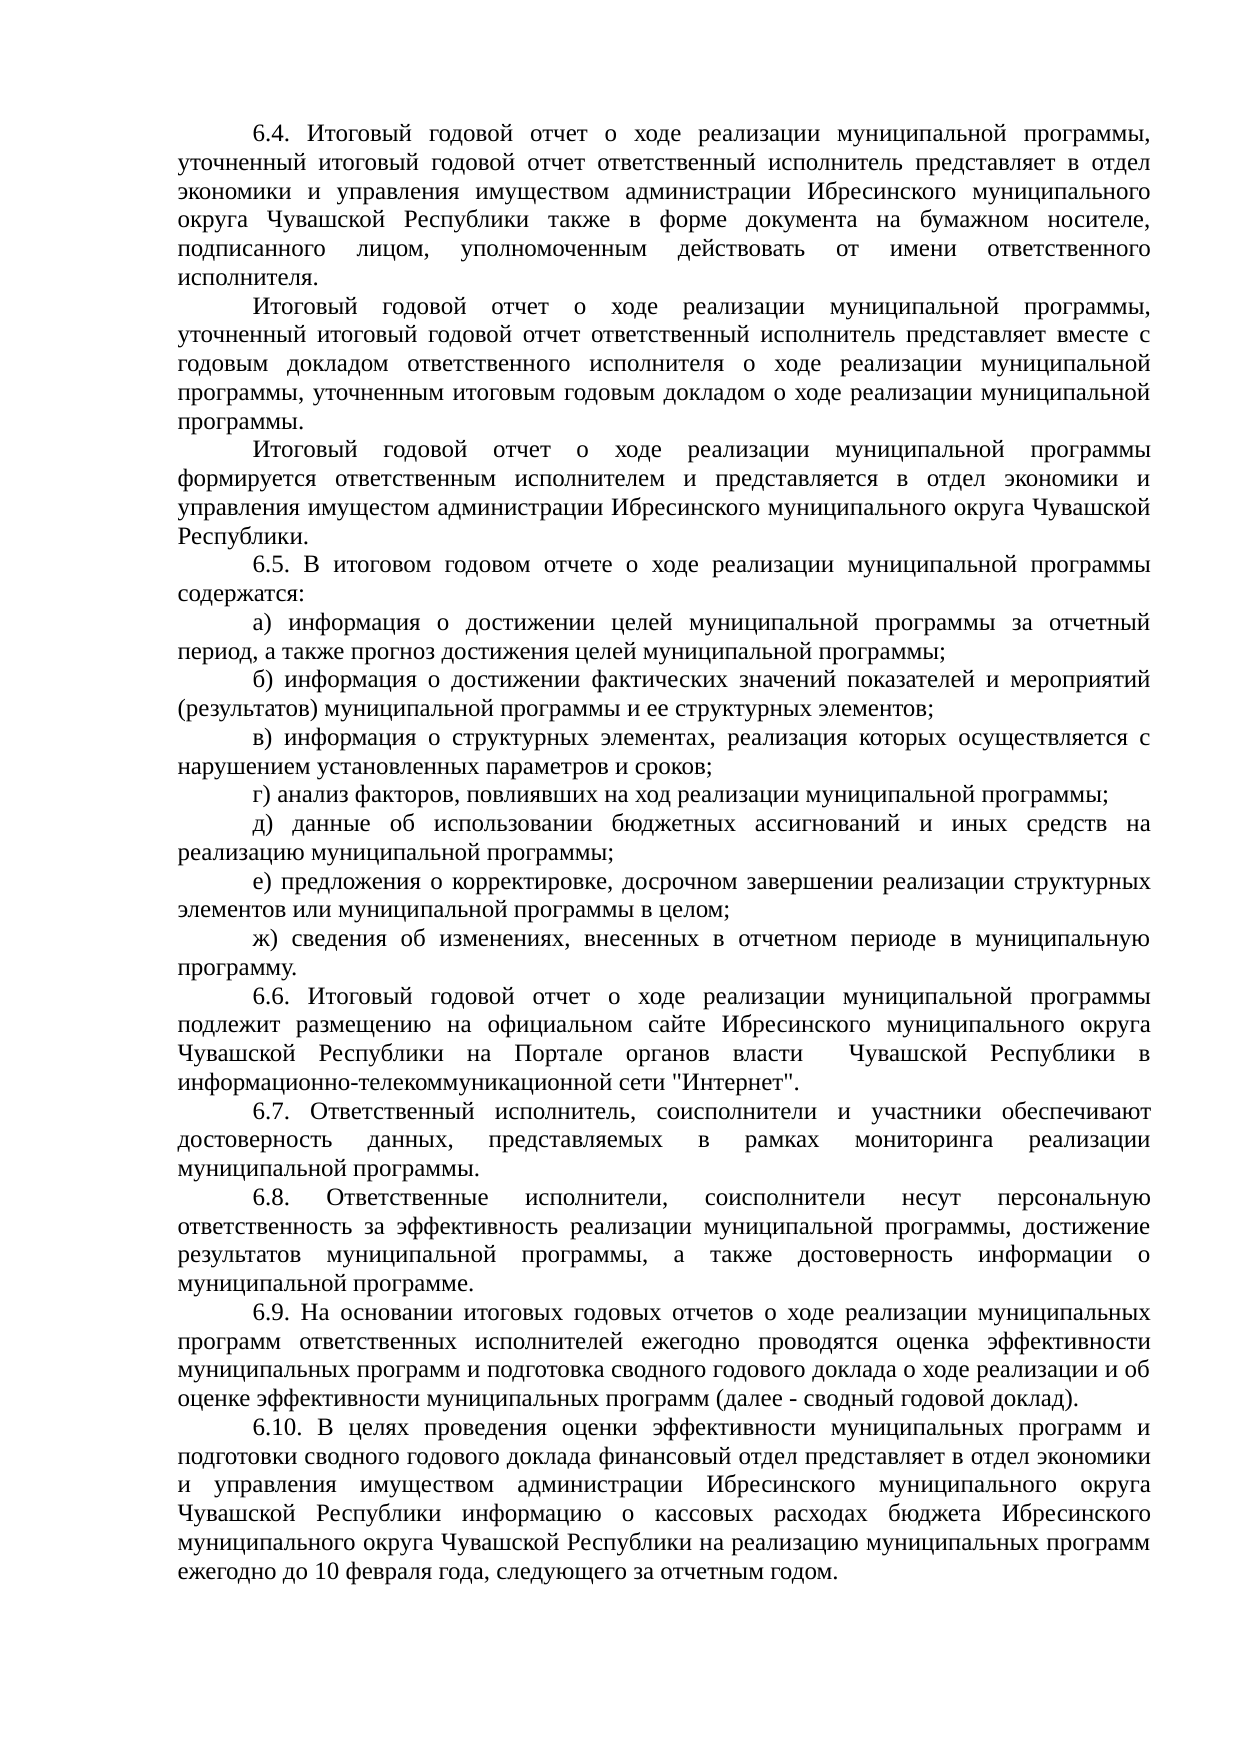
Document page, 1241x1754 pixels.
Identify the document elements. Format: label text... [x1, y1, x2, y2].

text Итоговый годовой отчет о ходе реализации муниципальной программы, уточненный итоговый годовой отчет ответственный исполнитель представляет вместе с годовым докладом ответственного исполнителя о ходе реализации муниципальной программы, уточненным итоговым годовым докладом о ходе реализации муниципальной программы. [177, 291, 1152, 434]
text 6.5. В итоговом годовом отчете о ходе реализации муниципальной программы содержатся: [177, 549, 1152, 607]
text а) информация о достижении целей муниципальной программы за отчетный период, а также прогноз достижения целей муниципальной программы; [177, 607, 1152, 664]
text 6.9. На основании итоговых годовых отчетов о ходе реализации муниципальных программ ответственных исполнителей ежегодно проводятся оценка эффективности муниципальных программ и подготовка сводного годового доклада о ходе реализации и об оценке эффективности муниципальных программ (далее - сводный годовой доклад). [177, 1297, 1152, 1412]
text 6.6. Итоговый годовой отчет о ходе реализации муниципальной программы подлежит размещению на официальном сайте Ибресинского муниципального округа Чувашской Республики на Портале органов власти Чувашской Республики в информационно-телекоммуникационной сети "Интернет". [177, 981, 1152, 1096]
text Итоговый годовой отчет о ходе реализации муниципальной программы формируется ответственным исполнителем и представляется в отдел экономики и управления имущестом администрации Ибресинского муниципального округа Чувашской Республики. [177, 434, 1152, 549]
text 6.7. Ответственный исполнитель, соисполнители и участники обеспечивают достоверность данных, представляемых в рамках мониторинга реализации муниципальной программы. [177, 1096, 1152, 1182]
text ж) сведения об изменениях, внесенных в отчетном периоде в муниципальную программу. [177, 923, 1152, 981]
text б) информация о достижении фактических значений показателей и мероприятий (результатов) муниципальной программы и ее структурных элементов; [177, 664, 1152, 722]
text 6.10. В целях проведения оценки эффективности муниципальных программ и подготовки сводного годового доклада финансовый отдел представляет в отдел экономики и управления имуществом администрации Ибресинского муниципального округа Чувашской Республики информацию о кассовых расходах бюджета Ибресинского муниципального округа Чувашской Республики на реализацию муниципальных программ ежегодно до 10 февраля года, следующего за отчетным годом. [177, 1412, 1152, 1584]
text д) данные об использовании бюджетных ассигнований и иных средств на реализацию муниципальной программы; [177, 808, 1152, 866]
text 6.8. Ответственные исполнители, соисполнители несут персональную ответственность за эффективность реализации муниципальной программы, достижение результатов муниципальной программы, а также достоверность информации о муниципальной программе. [177, 1182, 1152, 1297]
text г) анализ факторов, повлиявших на ход реализации муниципальной программы; [177, 779, 1152, 808]
text 6.4. Итоговый годовой отчет о ходе реализации муниципальной программы, уточненный итоговый годовой отчет ответственный исполнитель представляет в отдел экономики и управления имуществом администрации Ибресинского муниципального округа Чувашской Республики также в форме документа на бумажном носителе, подписанного лицом, уполномоченным действовать от имени ответственного исполнителя. [177, 118, 1152, 291]
text в) информация о структурных элементах, реализация которых осуществляется с нарушением установленных параметров и сроков; [177, 722, 1152, 779]
text е) предложения о корректировке, досрочном завершении реализации структурных элементов или муниципальной программы в целом; [177, 866, 1152, 923]
